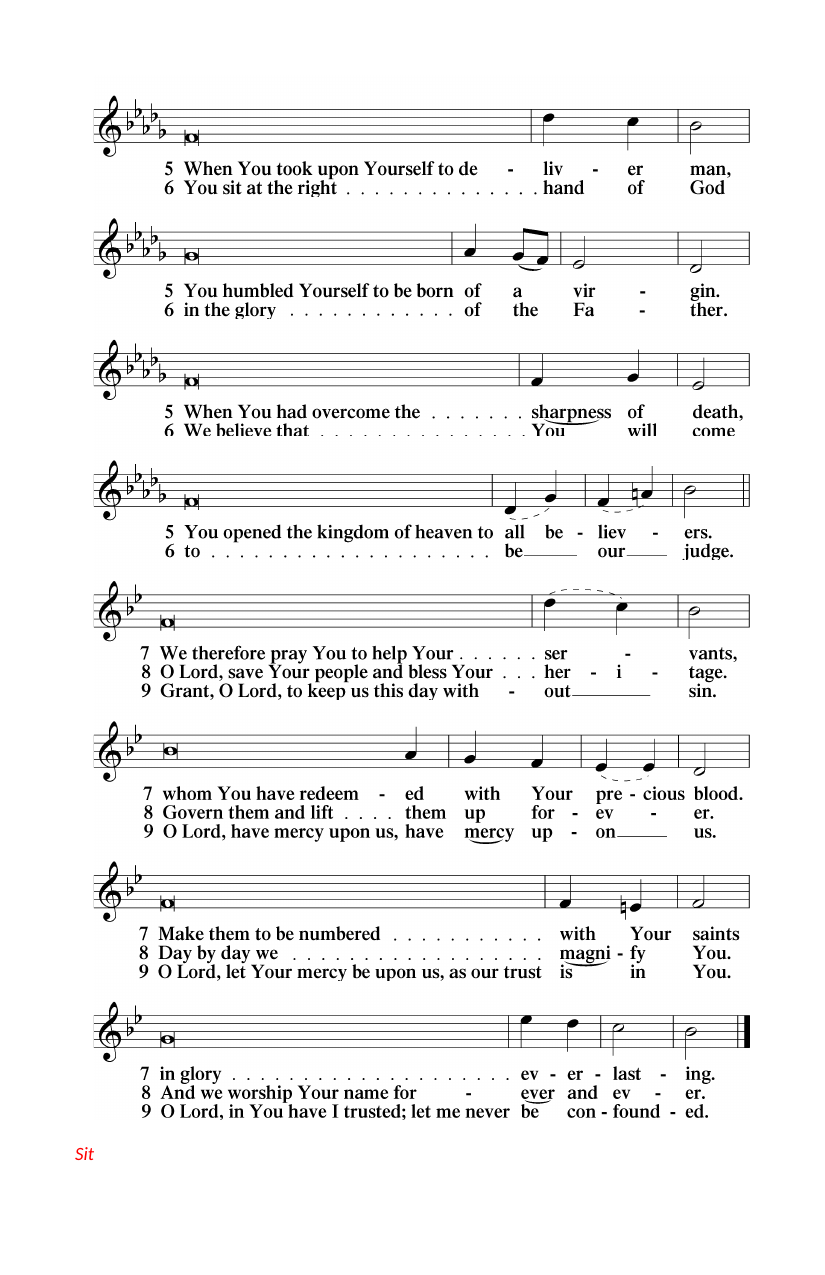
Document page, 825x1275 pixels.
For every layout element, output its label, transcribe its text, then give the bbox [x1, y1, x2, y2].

picture [93, 75, 750, 1120]
text Sit [75, 1143, 750, 1166]
